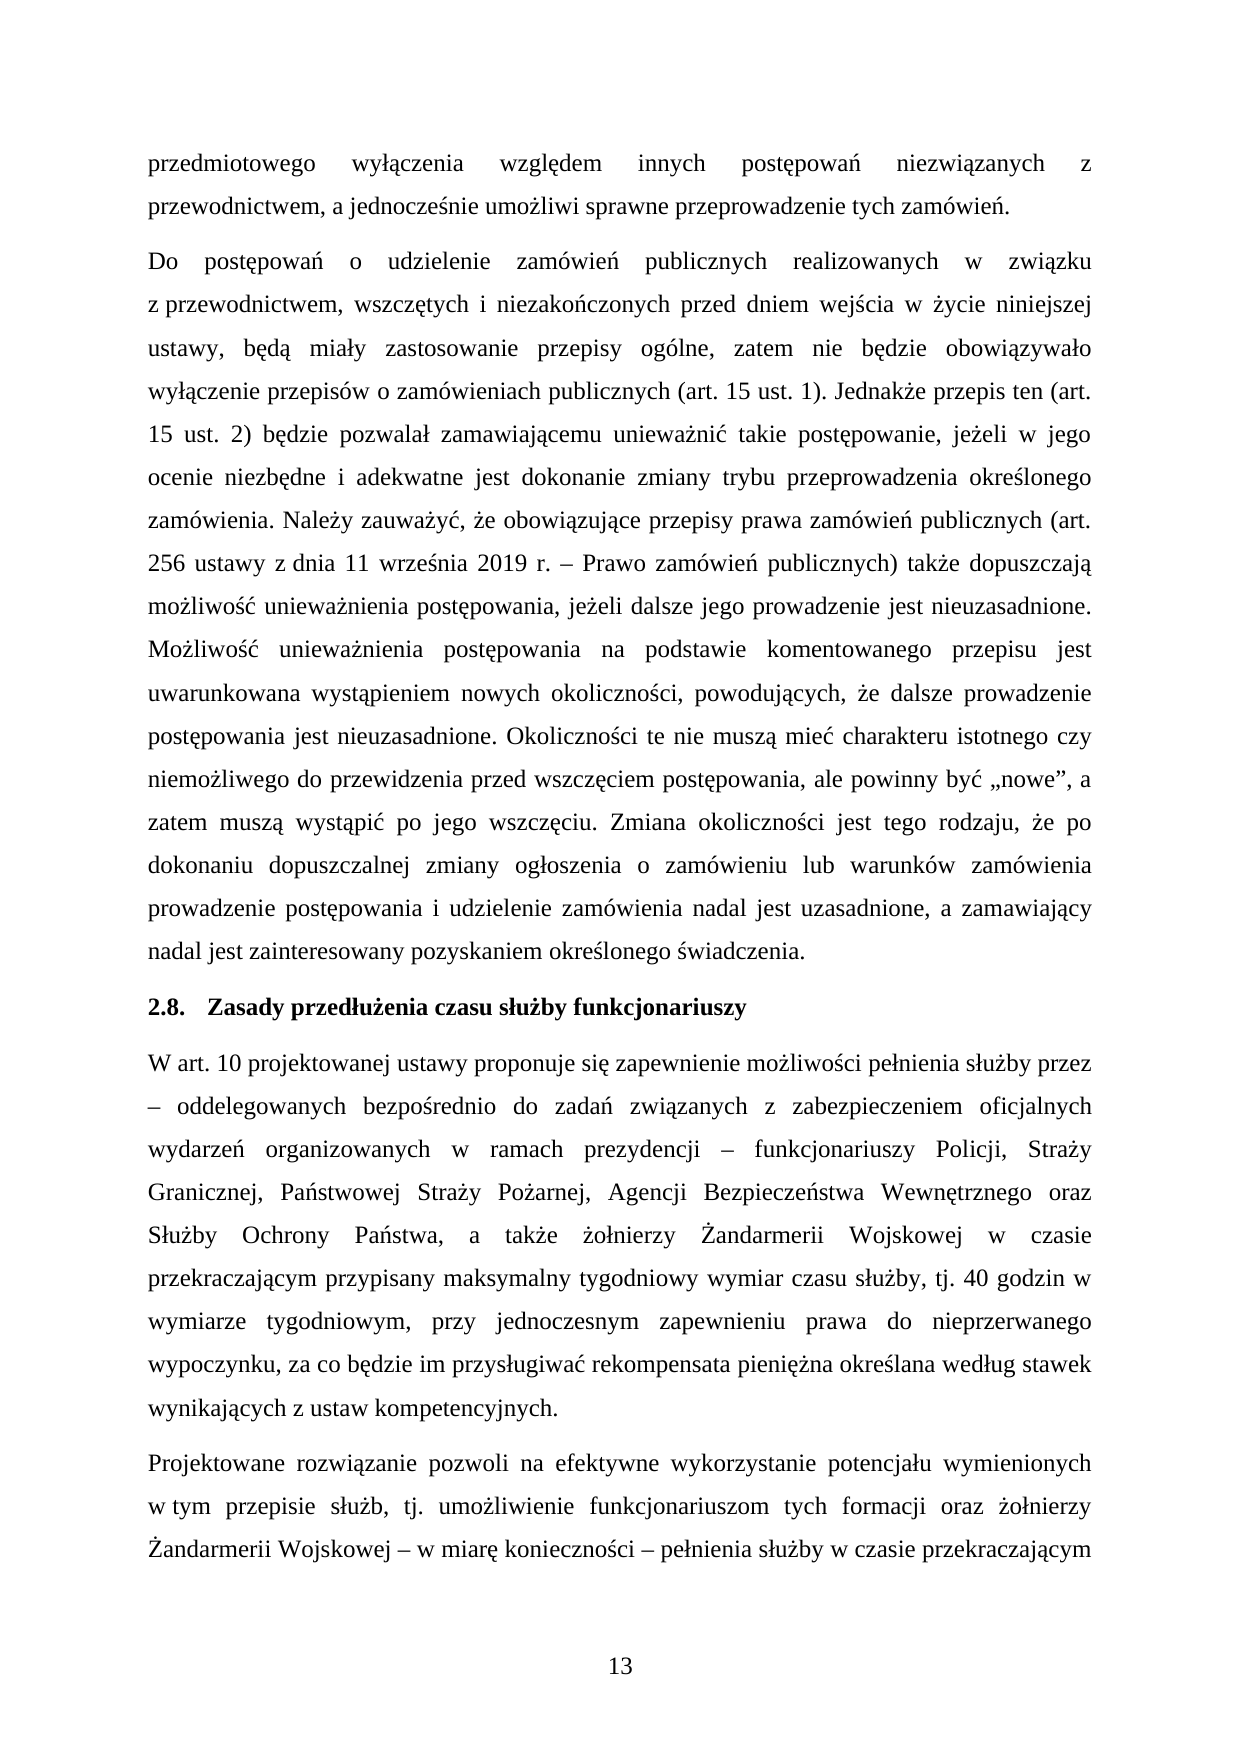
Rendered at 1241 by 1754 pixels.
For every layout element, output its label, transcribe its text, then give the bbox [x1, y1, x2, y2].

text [148, 1448, 1092, 1563]
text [148, 148, 1092, 219]
text W art. 10 projektowanej ustawy proponuje się zapewnienie możliwości pełnienia służby przez – oddelegowanych bezpośrednio do zadań związanych z zabezpieczeniem oficjalnych wydarzeń organizowanych w ramach prezydencji – funkcjonariuszy Policji, Straży Granicznej, Państwowej Straży Pożarnej, Agencji Bezpieczeństwa Wewnętrznego oraz Służby Ochrony Państwa, a także żołnierzy Żandarmerii Wojskowej w czasie przekraczającym przypisany maksymalny tygodniowy wymiar czasu służby, tj. 40 godzin w wymiarze tygodniowym, przy jednoczesnym zapewnieniu prawa do nieprzerwanego wypoczynku, za co będzie im przysługiwać rekompensata pieniężna określana według stawek wynikających z ustaw kompetencyjnych. [148, 1048, 1092, 1421]
subtitle Zasady przedłużenia czasu służby funkcjonariuszy [148, 992, 1092, 1021]
text Do postępowań o udzielenie zamówień publicznych realizowanych w związku z przewodnictwem, wszczętych i niezakończonych przed dniem wejścia w życie niniejszej ustawy, będą miały zastosowanie przepisy ogólne, zatem nie będzie obowiązywało wyłączenie przepisów o zamówieniach publicznych (art. 15 ust. 1). Jednakże przepis ten (art. 15 ust. 2) będzie pozwalał zamawiającemu unieważnić takie postępowanie, jeżeli w jego ocenie niezbędne i adekwatne jest dokonanie zmiany trybu przeprowadzenia określonego zamówienia. Należy zauważyć, że obowiązujące przepisy prawa zamówień publicznych (art. 256 ustawy z dnia 11 września 2019 r. – Prawo zamówień publicznych) także dopuszczają możliwość unieważnienia postępowania, jeżeli dalsze jego prowadzenie jest nieuzasadnione. Możliwość unieważnienia postępowania na podstawie komentowanego przepisu jest uwarunkowana wystąpieniem nowych okoliczności, powodujących, że dalsze prowadzenie postępowania jest nieuzasadnione. Okoliczności te nie muszą mieć charakteru istotnego czy niemożliwego do przewidzenia przed wszczęciem postępowania, ale powinny być „nowe”, a zatem muszą wystąpić po jego wszczęciu. Zmiana okoliczności jest tego rodzaju, że po dokonaniu dopuszczalnej zmiany ogłoszenia o zamówieniu lub warunków zamówienia prowadzenie postępowania i udzielenie zamówienia nadal jest uzasadnione, a zamawiający nadal jest zainteresowany pozyskaniem określonego świadczenia. [148, 246, 1092, 965]
